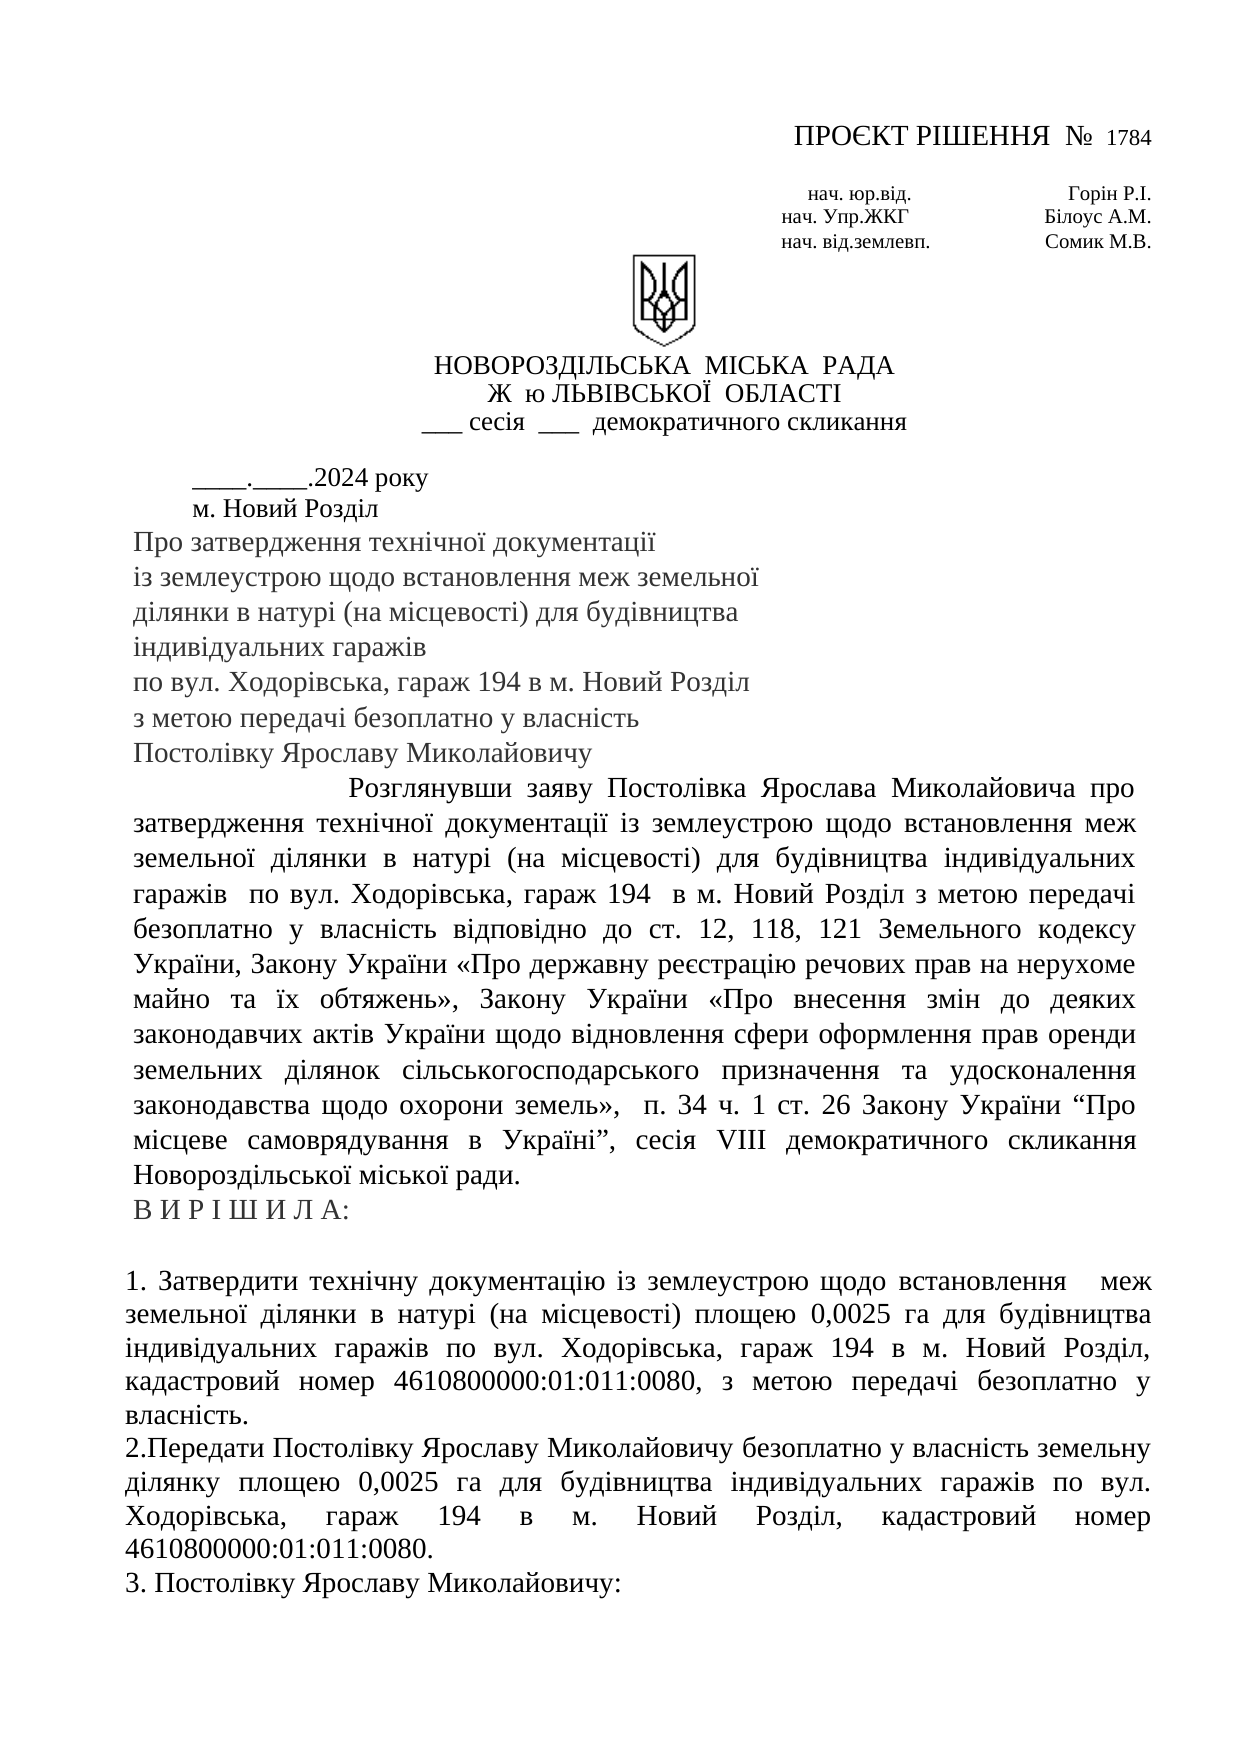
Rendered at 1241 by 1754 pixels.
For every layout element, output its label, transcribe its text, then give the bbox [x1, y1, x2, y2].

text ____.____.2024 року [192, 464, 1152, 492]
text 3. Постолівку Ярославу Миколайовичу: [125, 1565, 1152, 1598]
text 2.Передати Постолівку Ярославу Миколайовичу безоплатно у власність земельну ділянку площею 0,0025 га для будівництва індивідуальних гаражів по вул. Ходорівська, гараж 194 в м. Новий Розділ, кадастровий номер 4610800000:01:011:0080. [125, 1431, 1152, 1565]
text ПРОЄКТ РІШЕННЯ № 1784 [177, 118, 1152, 152]
text нач. від.землевп. Сомик М.В. [177, 228, 1152, 253]
text нач. Упр.ЖКГ Білоус А.М. [177, 204, 1152, 228]
picture [571, 252, 758, 350]
text Ж ю ЛЬВІВСЬКОЇ ОБЛАСТІ [177, 380, 1152, 408]
text нач. юр.від. Горін Р.І. [177, 152, 1152, 204]
text м. Новий Розділ [192, 492, 1152, 524]
table_header Про затвердження технічної документації із землеустрою щодо встановлення меж земельної ділянки в натурі (на місцевості) для будівництва індивідуальних гаражів по вул. Ходорівська, гараж 194 в м. Новий Розділ з метою передачі безоплатно у власність Постолівку Ярославу Миколайовичу [133, 524, 1240, 1192]
text НОВОРОЗДІЛЬСЬКА МІСЬКА РАДА [177, 349, 1152, 380]
text ___ сесія ___ демократичного скликання [177, 408, 1152, 436]
table_cell В И Р І Ш И Л А: [133, 1193, 1240, 1263]
text 1. Затвердити технічну документацію із землеустрою щодо встановлення меж земельної ділянки в натурі (на місцевості) площею 0,0025 га для будівництва індивідуальних гаражів по вул. Ходорівська, гараж 194 в м. Новий Розділ, кадастровий номер 4610800000:01:011:0080, з метою передачі безоплатно у власність. [125, 1263, 1152, 1431]
